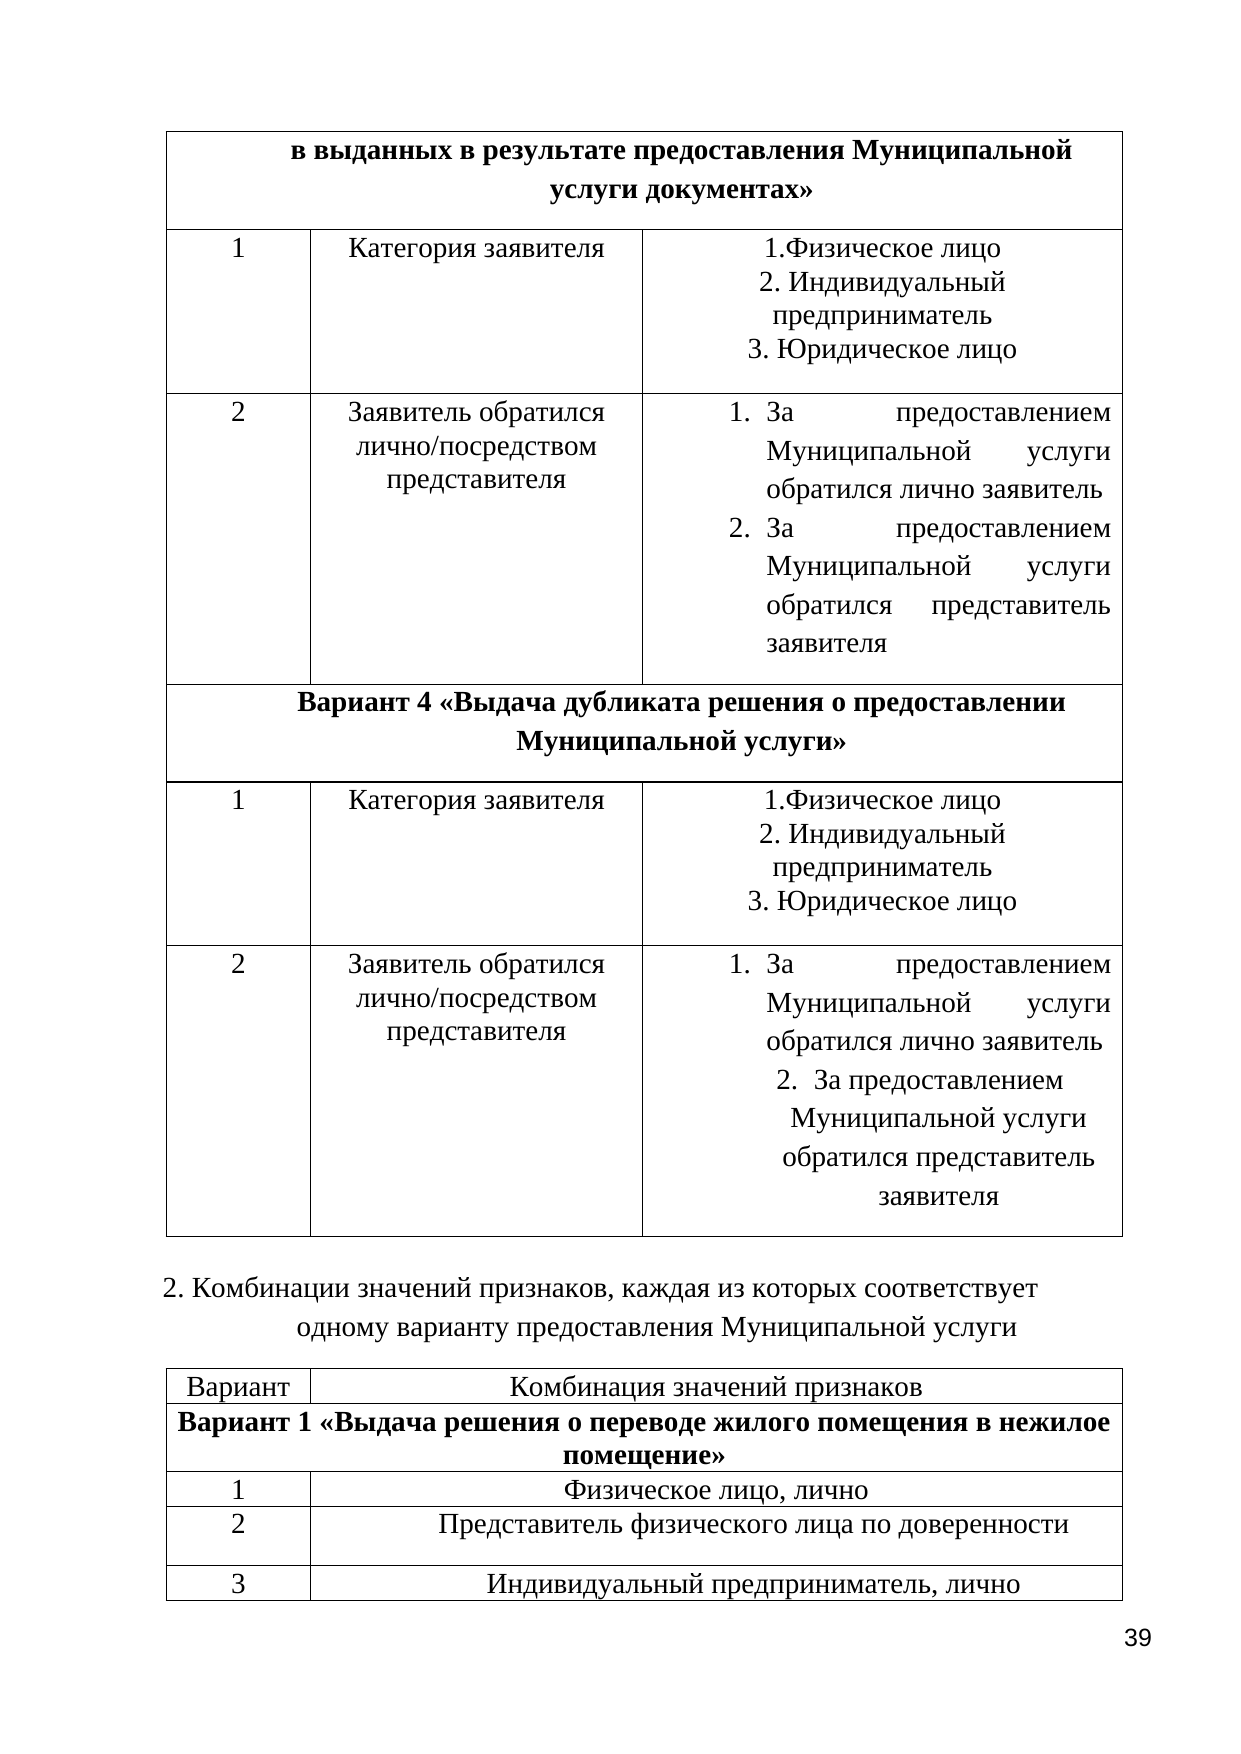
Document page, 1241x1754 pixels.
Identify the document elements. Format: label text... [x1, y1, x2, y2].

table_cell Заявитель обратился лично/посредством представителя [311, 946, 642, 1236]
list одному варианту предоставления Муниципальной услуги [162, 1309, 1152, 1342]
list 2. Комбинации значений признаков, каждая из которых соответствует [162, 1270, 1152, 1304]
table_cell Представитель физического лица по доверенности [311, 1507, 1122, 1565]
table_cell Вариант 4 «Выдача дубликата решения о предоставлении Муниципальной услуги» [167, 685, 1122, 781]
table_cell Физическое лицо, лично [311, 1472, 1122, 1506]
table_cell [311, 1566, 1122, 1599]
table_cell Заявитель обратился лично/посредством представителя [311, 394, 642, 683]
table_cell 1 [167, 230, 310, 393]
table_cell За предоставлением Муниципальной услуги обратился лично заявитель За предоставлением Муниципальной услуги обратился представитель заявителя [643, 946, 1122, 1236]
table_header Вариант [167, 1369, 310, 1403]
table_cell За предоставлением Муниципальной услуги обратился лично заявитель За предоставлением Муниципальной услуги обратился представитель заявителя [643, 394, 1122, 683]
table_cell 2 [167, 394, 310, 683]
table_cell 1 [167, 1472, 310, 1506]
table_cell Категория заявителя [311, 783, 642, 945]
table_cell 1.Физическое лицо 2. Индивидуальный предприниматель 3. Юридическое лицо [643, 230, 1122, 393]
table_cell 1 [167, 783, 310, 945]
table_cell 3 [167, 1566, 310, 1599]
table_cell 1.Физическое лицо 2. Индивидуальный предприниматель 3. Юридическое лицо [643, 783, 1122, 945]
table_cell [167, 132, 1122, 229]
table_cell Вариант 1 «Выдача решения о переводе жилого помещения в нежилое помещение» [167, 1404, 1122, 1471]
table_cell Категория заявителя [311, 230, 642, 393]
table_cell 2 [167, 946, 310, 1236]
table_header Комбинация значений признаков [311, 1369, 1122, 1403]
table_cell 2 [167, 1507, 310, 1565]
